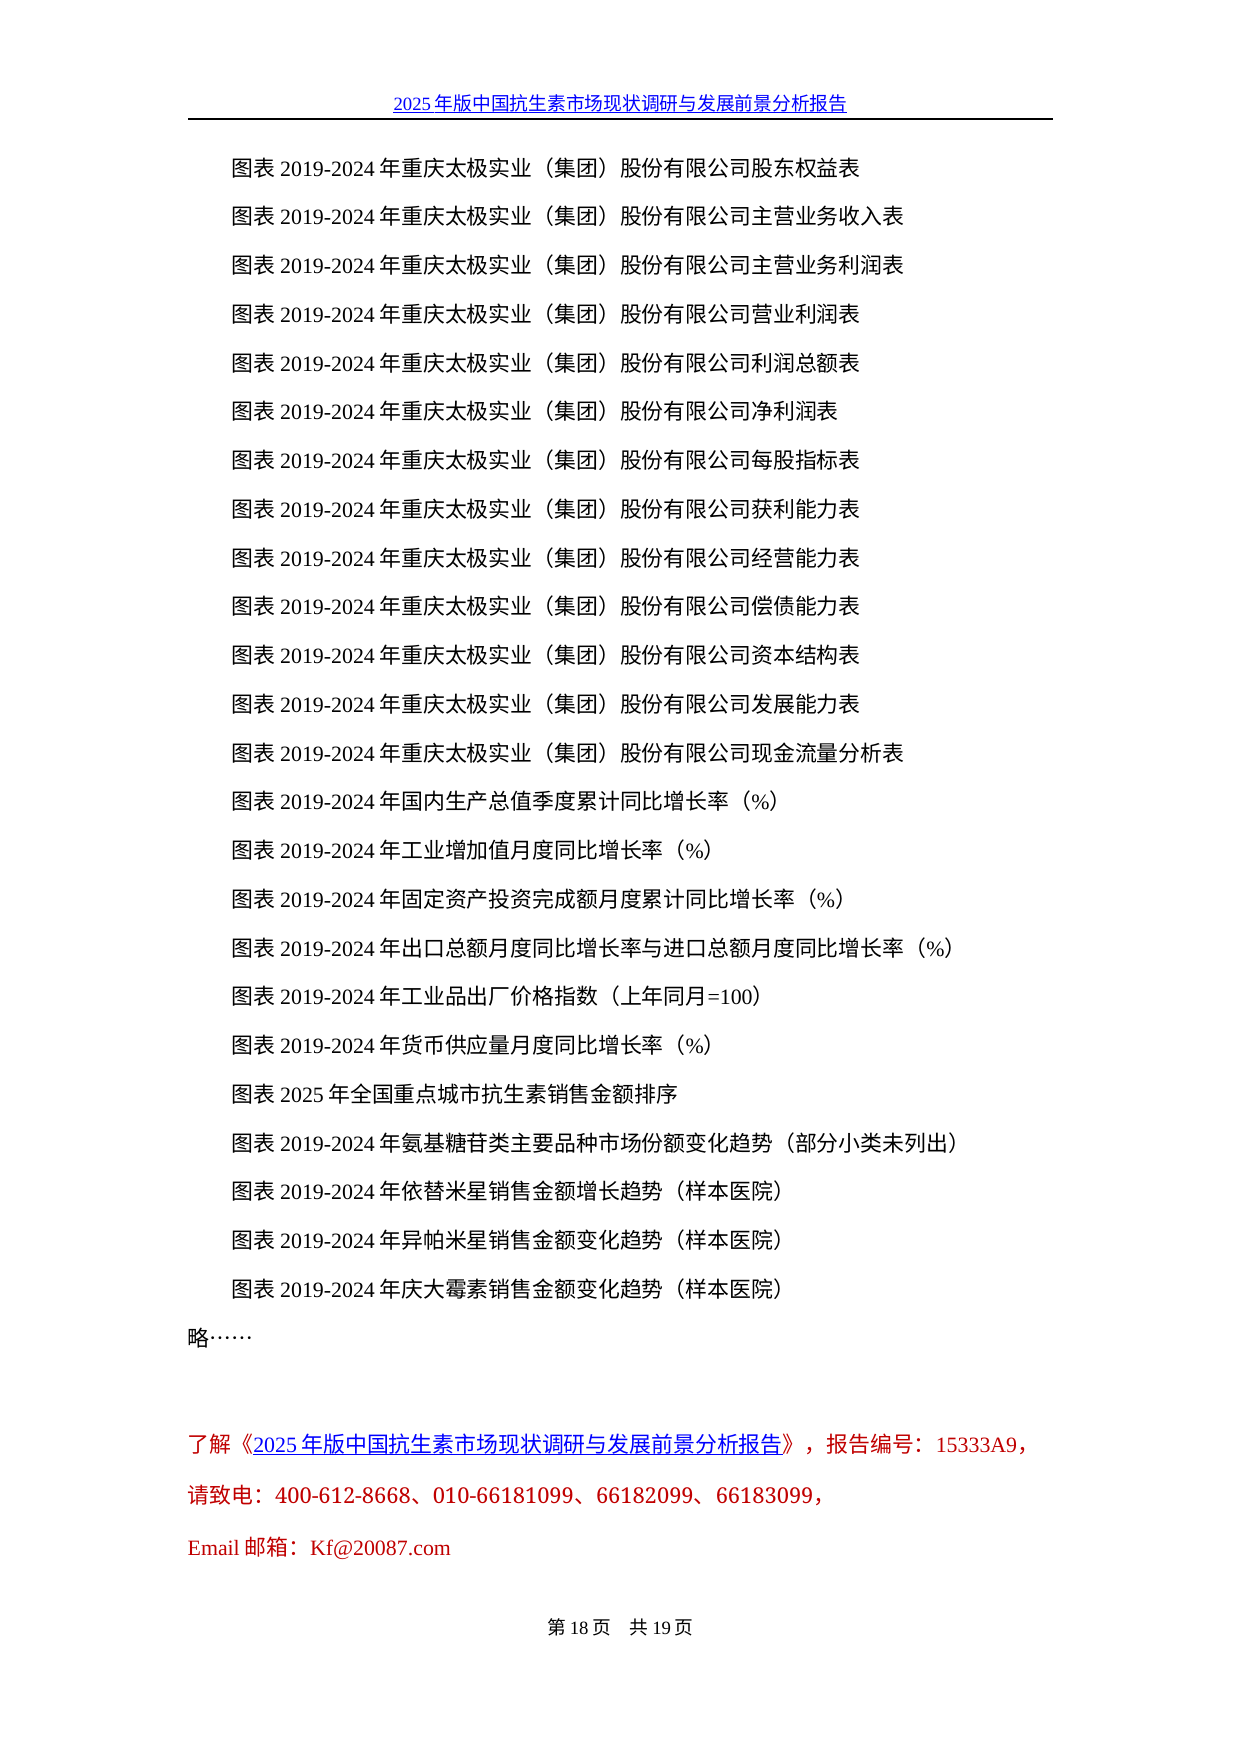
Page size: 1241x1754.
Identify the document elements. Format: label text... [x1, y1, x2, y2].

text 请致电：400-612-8668、010-66181099、66182099、66183099， [187, 1478, 1053, 1511]
text 了解《2025年版中国抗生素市场现状调研与发展前景分析报告》，报告编号：15333A9， [187, 1427, 1053, 1459]
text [187, 150, 1053, 1353]
text Email邮箱：Kf@20087.com [187, 1530, 1053, 1562]
